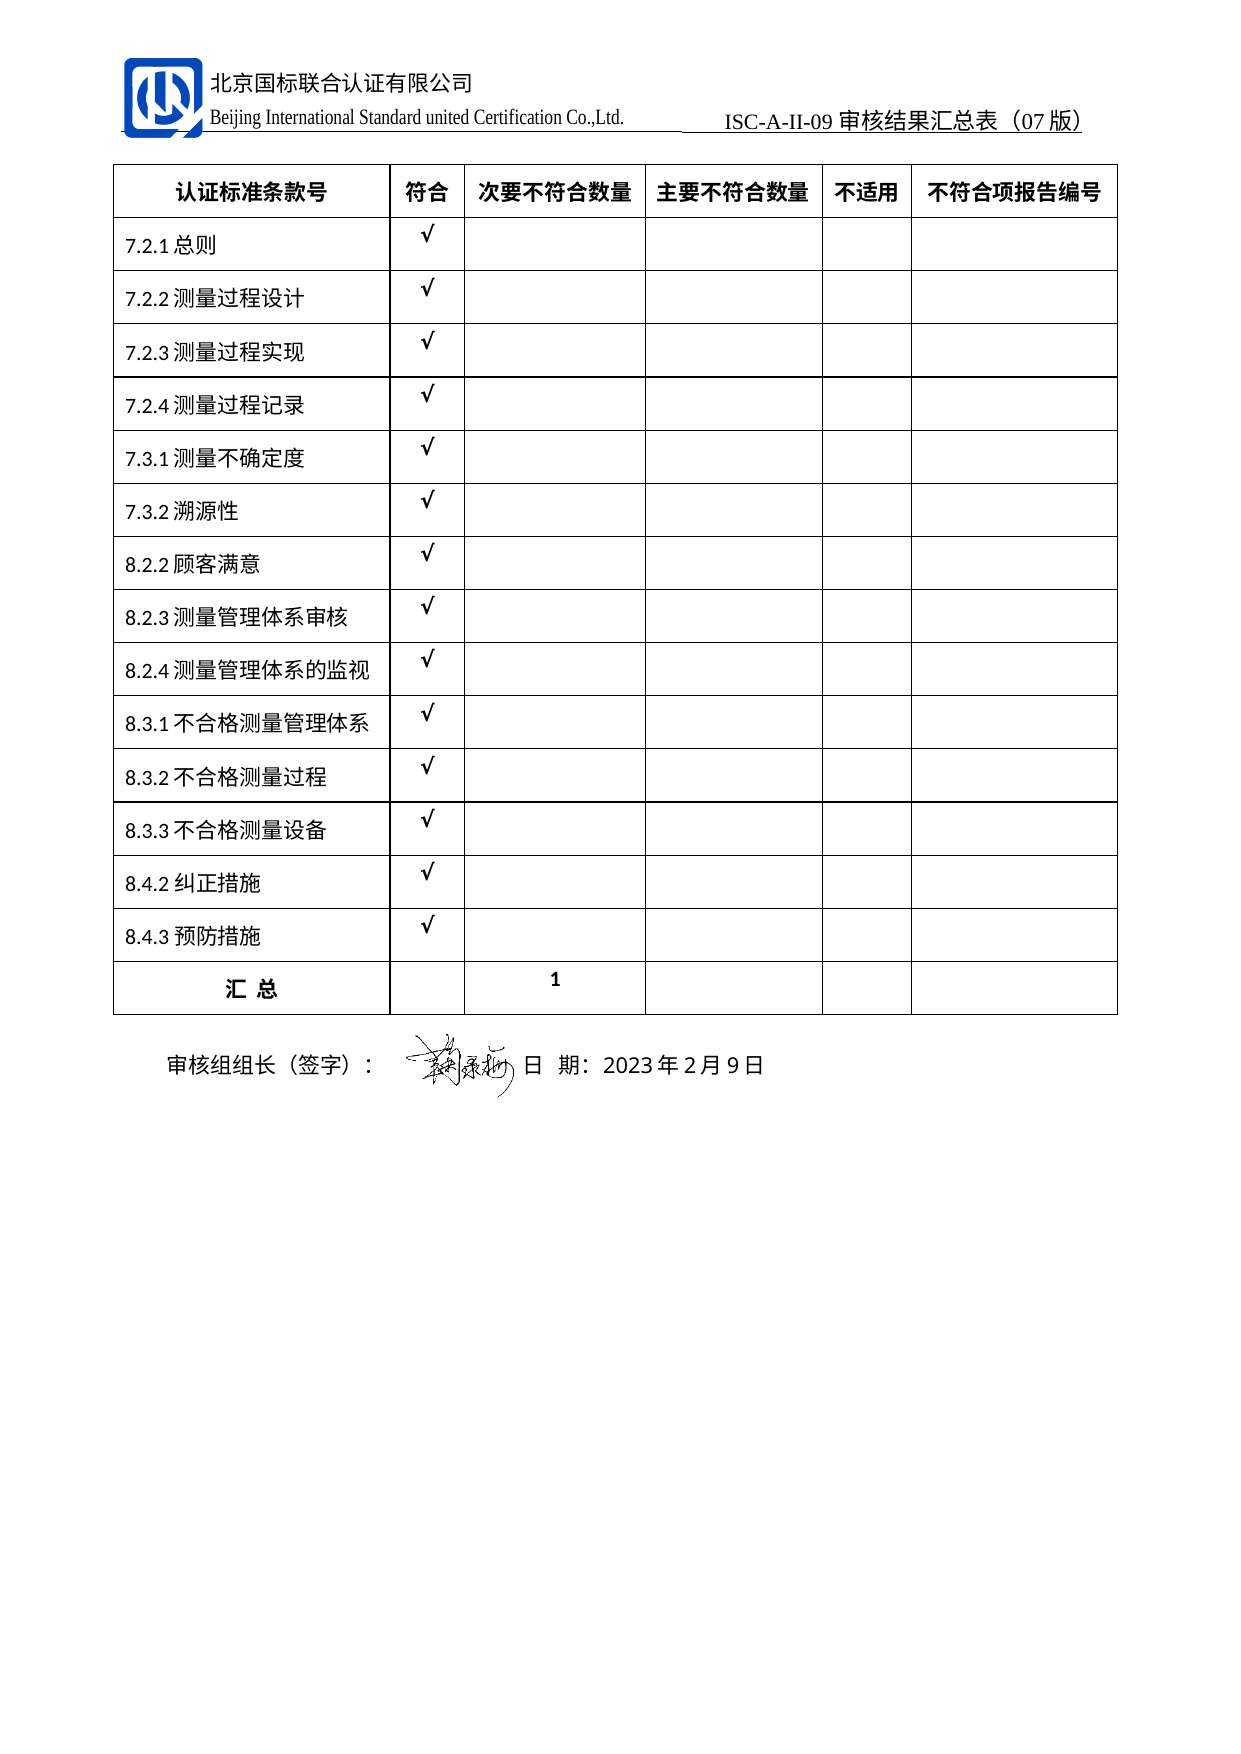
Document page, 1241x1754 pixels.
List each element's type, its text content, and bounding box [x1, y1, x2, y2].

table_cell [912, 378, 1117, 429]
table_cell [646, 962, 822, 1014]
table_cell [646, 271, 822, 323]
table_cell [646, 909, 822, 961]
table_cell [646, 537, 822, 589]
table_cell [823, 590, 911, 642]
table_cell 8.2.4测量管理体系的监视 [114, 643, 389, 695]
text 审核组组长（签字）： 日 期：2023年2月9日 [515, 1047, 1108, 1080]
table_cell [912, 643, 1117, 695]
table_cell [465, 271, 645, 323]
table_cell 8.3.3不合格测量设备 [114, 803, 389, 854]
table_cell 7.2.4测量过程记录 [114, 378, 389, 429]
table_cell 7.3.1测量不确定度 [114, 431, 389, 483]
table_cell [465, 431, 645, 483]
table_cell [823, 537, 911, 589]
table_cell [912, 484, 1117, 536]
table_cell [823, 803, 911, 854]
table_cell [912, 218, 1117, 270]
table_header 符合 [391, 165, 464, 217]
table_cell [646, 378, 822, 429]
table_cell [646, 749, 822, 801]
table_cell √ [391, 271, 464, 323]
table_cell [465, 324, 645, 376]
table_cell 汇 总 [114, 962, 389, 1014]
table_cell [646, 803, 822, 854]
table_cell [912, 590, 1117, 642]
table_cell √ [391, 696, 464, 748]
table_cell [465, 484, 645, 536]
table_cell [912, 749, 1117, 801]
table_cell √ [391, 218, 464, 270]
table_cell [912, 537, 1117, 589]
table_cell [823, 962, 911, 1014]
table_cell [465, 803, 645, 854]
table_cell [391, 962, 464, 1014]
table_cell [823, 218, 911, 270]
table_cell [823, 484, 911, 536]
table_header 次要不符合数量 [465, 165, 645, 217]
table_cell [823, 749, 911, 801]
picture [124, 58, 203, 138]
table_cell [646, 218, 822, 270]
table_cell 8.4.2 纠正措施 [114, 856, 389, 908]
table_cell 8.3.2不合格测量过程 [114, 749, 389, 801]
table_cell [646, 484, 822, 536]
table_cell [465, 218, 645, 270]
table_cell [465, 643, 645, 695]
table_cell [823, 696, 911, 748]
table_cell [465, 749, 645, 801]
table_header 主要不符合数量 [646, 165, 822, 217]
table_cell [646, 590, 822, 642]
table_header 认证标准条款号 [114, 165, 389, 217]
table_cell [823, 856, 911, 908]
picture [405, 1033, 515, 1100]
table_cell 7.3.2溯源性 [114, 484, 389, 536]
table_cell √ [391, 431, 464, 483]
table_cell [646, 643, 822, 695]
table_cell 7.2.2测量过程设计 [114, 271, 389, 323]
table_cell [823, 271, 911, 323]
table_cell [646, 856, 822, 908]
table_cell 8.3.1不合格测量管理体系 [114, 696, 389, 748]
table_cell [646, 696, 822, 748]
table_cell √ [391, 749, 464, 801]
table_cell [465, 856, 645, 908]
text 审核组组长（签字）： 日 期：2023年2月9日 [123, 1047, 405, 1080]
table_cell [823, 909, 911, 961]
table_cell [465, 590, 645, 642]
table_cell [912, 431, 1117, 483]
table_cell [912, 271, 1117, 323]
table_cell [646, 431, 822, 483]
table_cell 8.2.2顾客满意 [114, 537, 389, 589]
table_cell [465, 696, 645, 748]
table_cell [465, 909, 645, 961]
table_cell [912, 909, 1117, 961]
table_cell √ [391, 484, 464, 536]
table_cell √ [391, 803, 464, 854]
table_cell [912, 962, 1117, 1014]
table_cell 7.2.1总则 [114, 218, 389, 270]
table_cell [823, 431, 911, 483]
table_cell 7.2.3测量过程实现 [114, 324, 389, 376]
table_header 不适用 [823, 165, 911, 217]
table_cell [912, 324, 1117, 376]
table_cell √ [391, 590, 464, 642]
table_cell √ [391, 378, 464, 429]
table_cell 8.4.3 预防措施 [114, 909, 389, 961]
table_cell [823, 324, 911, 376]
table_cell [912, 696, 1117, 748]
table_cell √ [391, 643, 464, 695]
table_cell [465, 378, 645, 429]
table_cell √ [391, 856, 464, 908]
table_cell 8.2.3测量管理体系审核 [114, 590, 389, 642]
table_cell [912, 856, 1117, 908]
table_cell [823, 643, 911, 695]
table_cell [465, 537, 645, 589]
table_cell [823, 378, 911, 429]
table_cell [912, 803, 1117, 854]
table_cell √ [391, 324, 464, 376]
table_header 不符合项报告编号 [912, 165, 1117, 217]
table_cell [646, 324, 822, 376]
table_cell √ [391, 537, 464, 589]
table_cell √ [391, 909, 464, 961]
table_cell 1 [465, 962, 645, 1014]
